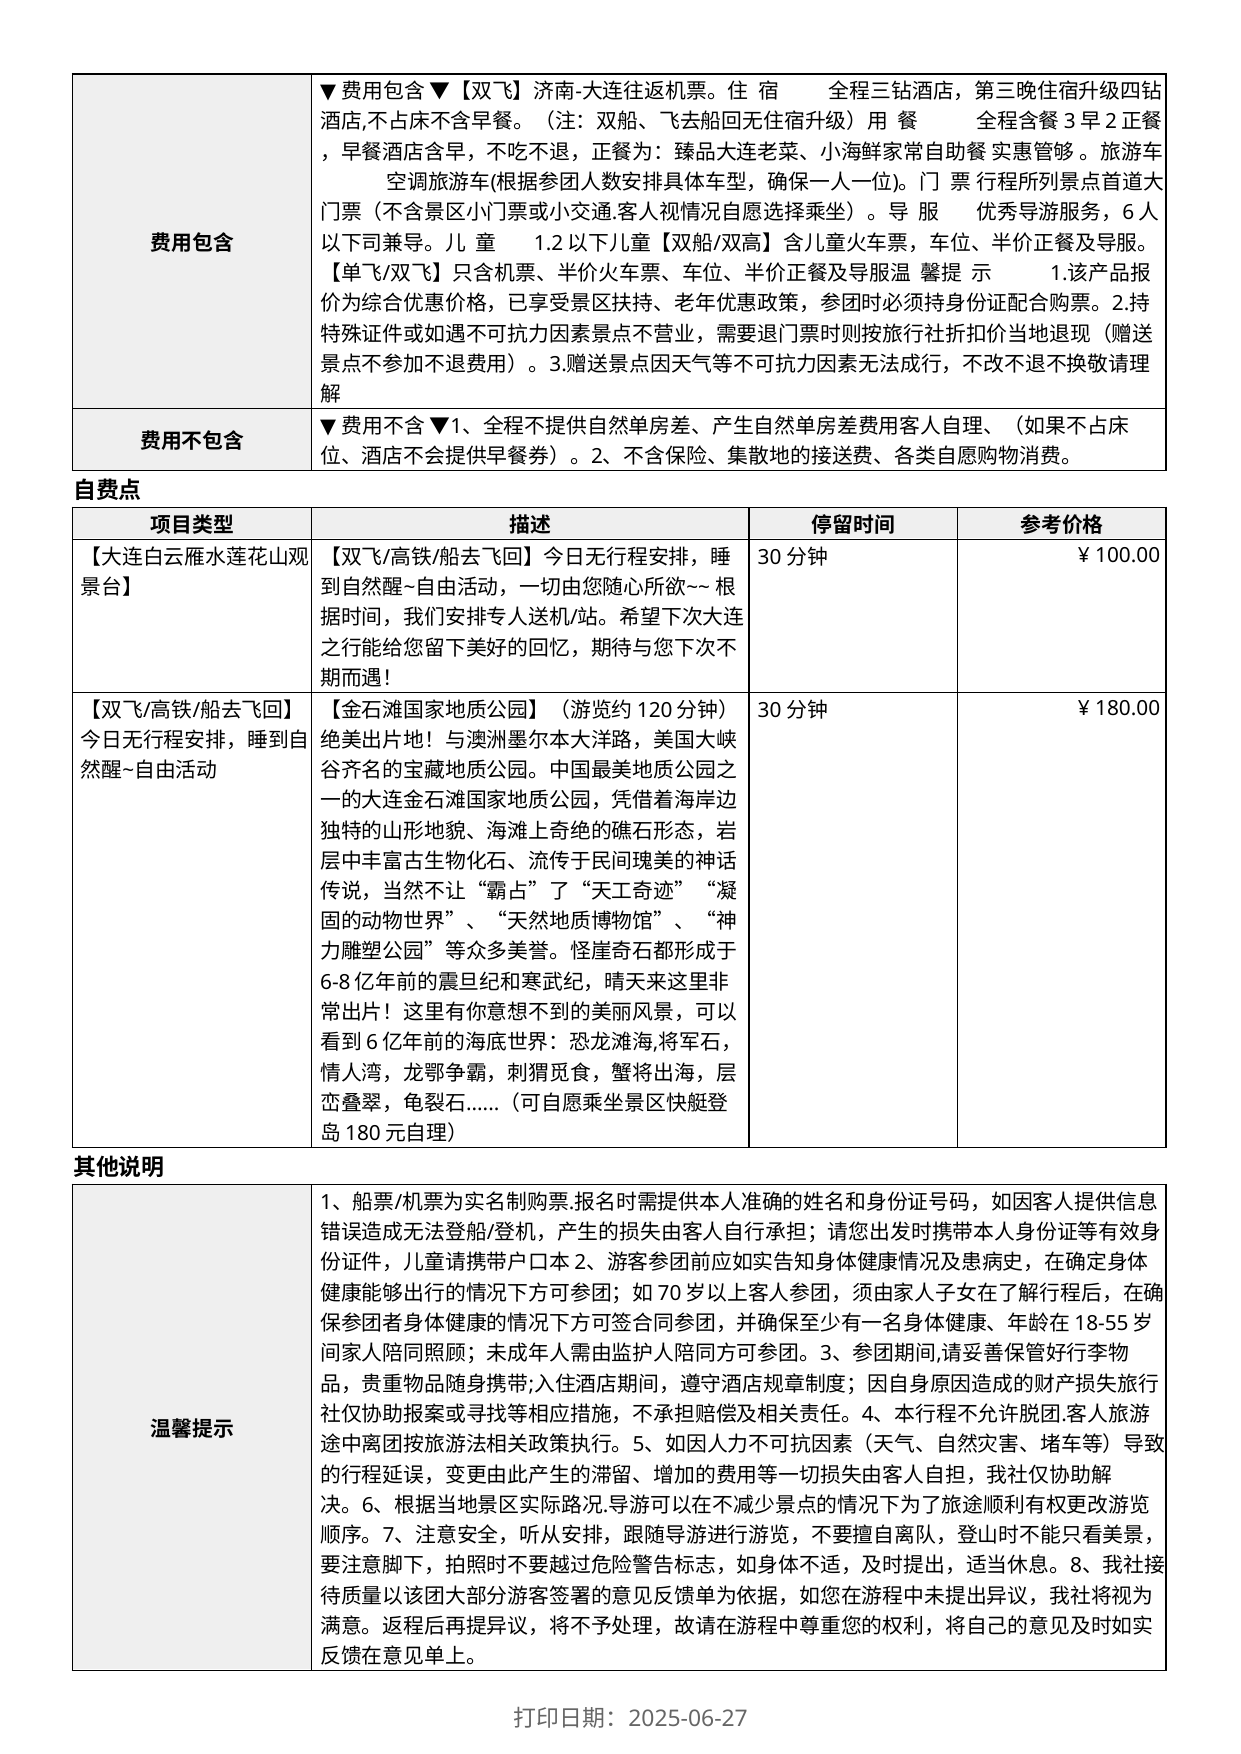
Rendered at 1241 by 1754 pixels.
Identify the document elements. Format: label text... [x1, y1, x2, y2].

table_cell ▼ 费用不含 ▼ [312, 409, 1165, 470]
table_cell ¥ 100.00 [958, 540, 1165, 691]
table_header 费用包含 [73, 75, 311, 408]
table_cell 【大连白云雁水莲花山观景台】 [73, 540, 311, 691]
table_cell 【双飞/高铁/船去飞回】今日无行程安排，睡到自然醒~自由活动，一切由您随心所欲~~ [312, 540, 748, 691]
table_header 1、船票/机票为实名制购票.报名时需提供本人准确的姓名和身份证号码，如因客人提供信息错误造成无法登船/登机，产生的损失由客人自行承担；请您出发时携带本人身份证等有效身份证件，儿童请携带户口本 [312, 1185, 1165, 1669]
table_header 参考价格 [958, 508, 1165, 538]
table_cell 【金石滩国家地质公园】（游览约120分钟）绝美出片地！与澳洲墨尔本大洋路，美国大峡谷齐名的宝藏地质公园。中国最美地质公园之一的大连金石滩国家地质公园，凭借着海岸边独特的山形地貌、海滩上奇绝的礁石形态，岩层中丰富古生物化石、流传于民间瑰美的神话传说，当然不让“霸占”了“天工奇迹”“凝固的动物世界”、“天然地质博物馆”、“神力雕塑公园”等众多美誉。怪崖奇石都形成于6-8亿年前的震旦纪和寒武纪，晴天来这里非常出片！这里有你意想不到的美丽风景，可以看到6亿年前的海底世界：恐龙滩海,将军石，情人湾，龙鄂争霸，刺猬觅食，蟹将出海，层峦叠翠，龟裂石......（可自愿乘坐景区快艇登岛180元自理） [312, 693, 748, 1147]
table_cell 30 分钟 [750, 693, 957, 1147]
table_cell ¥ 180.00 [958, 693, 1165, 1147]
table_cell 费用不包含 [73, 409, 311, 470]
table_header ▼ 费用包含 ▼ [312, 75, 1165, 408]
table_header 停留时间 [750, 508, 957, 538]
table_header 温馨提示 [73, 1185, 311, 1669]
table_cell 【双飞/高铁/船去飞回】今日无行程安排，睡到自然醒~自由活动 [73, 693, 311, 1147]
table_cell 30 分钟 [750, 540, 957, 691]
text 自费点 [73, 472, 1167, 506]
table_header 描述 [312, 508, 748, 538]
text 其他说明 [73, 1149, 1167, 1182]
table_header 项目类型 [73, 508, 311, 538]
